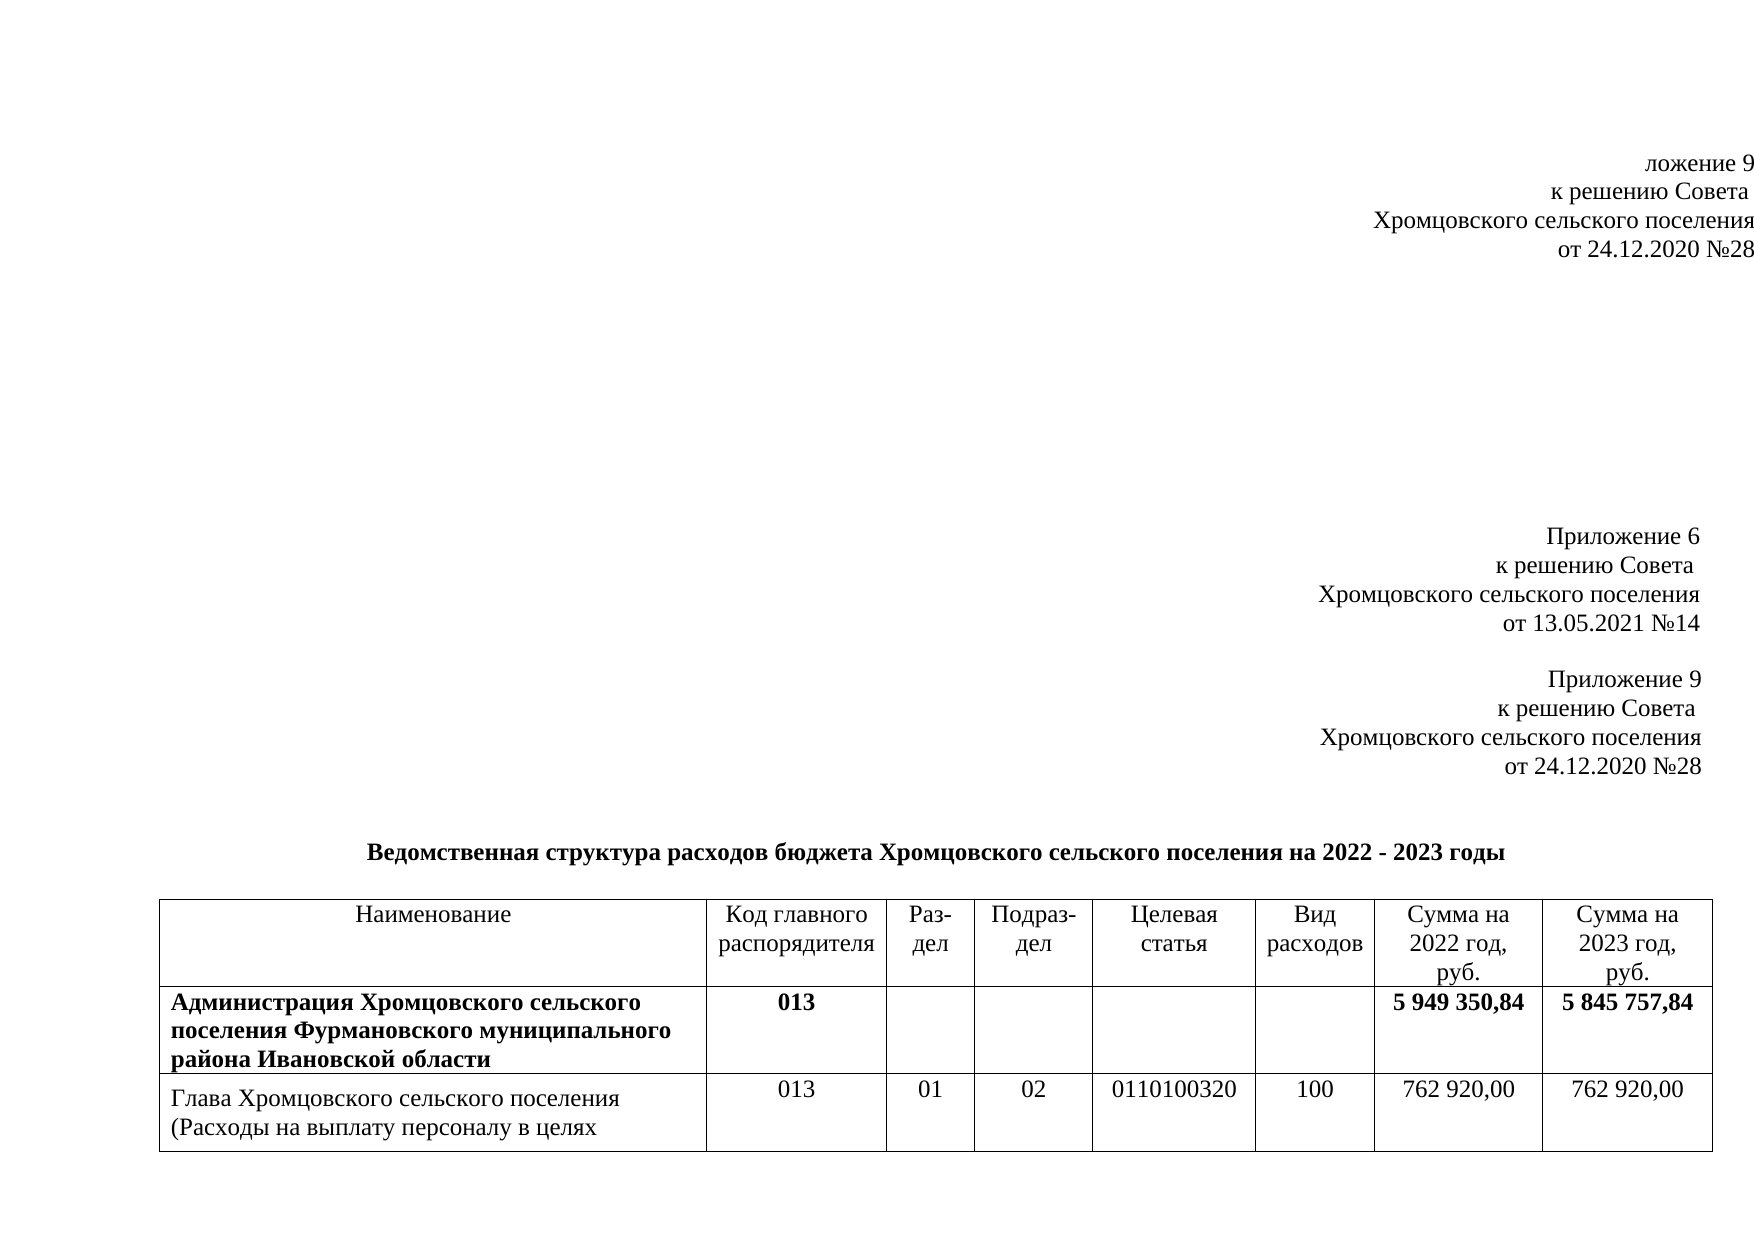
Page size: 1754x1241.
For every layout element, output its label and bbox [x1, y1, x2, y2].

table_header [117, 148, 1754, 1152]
